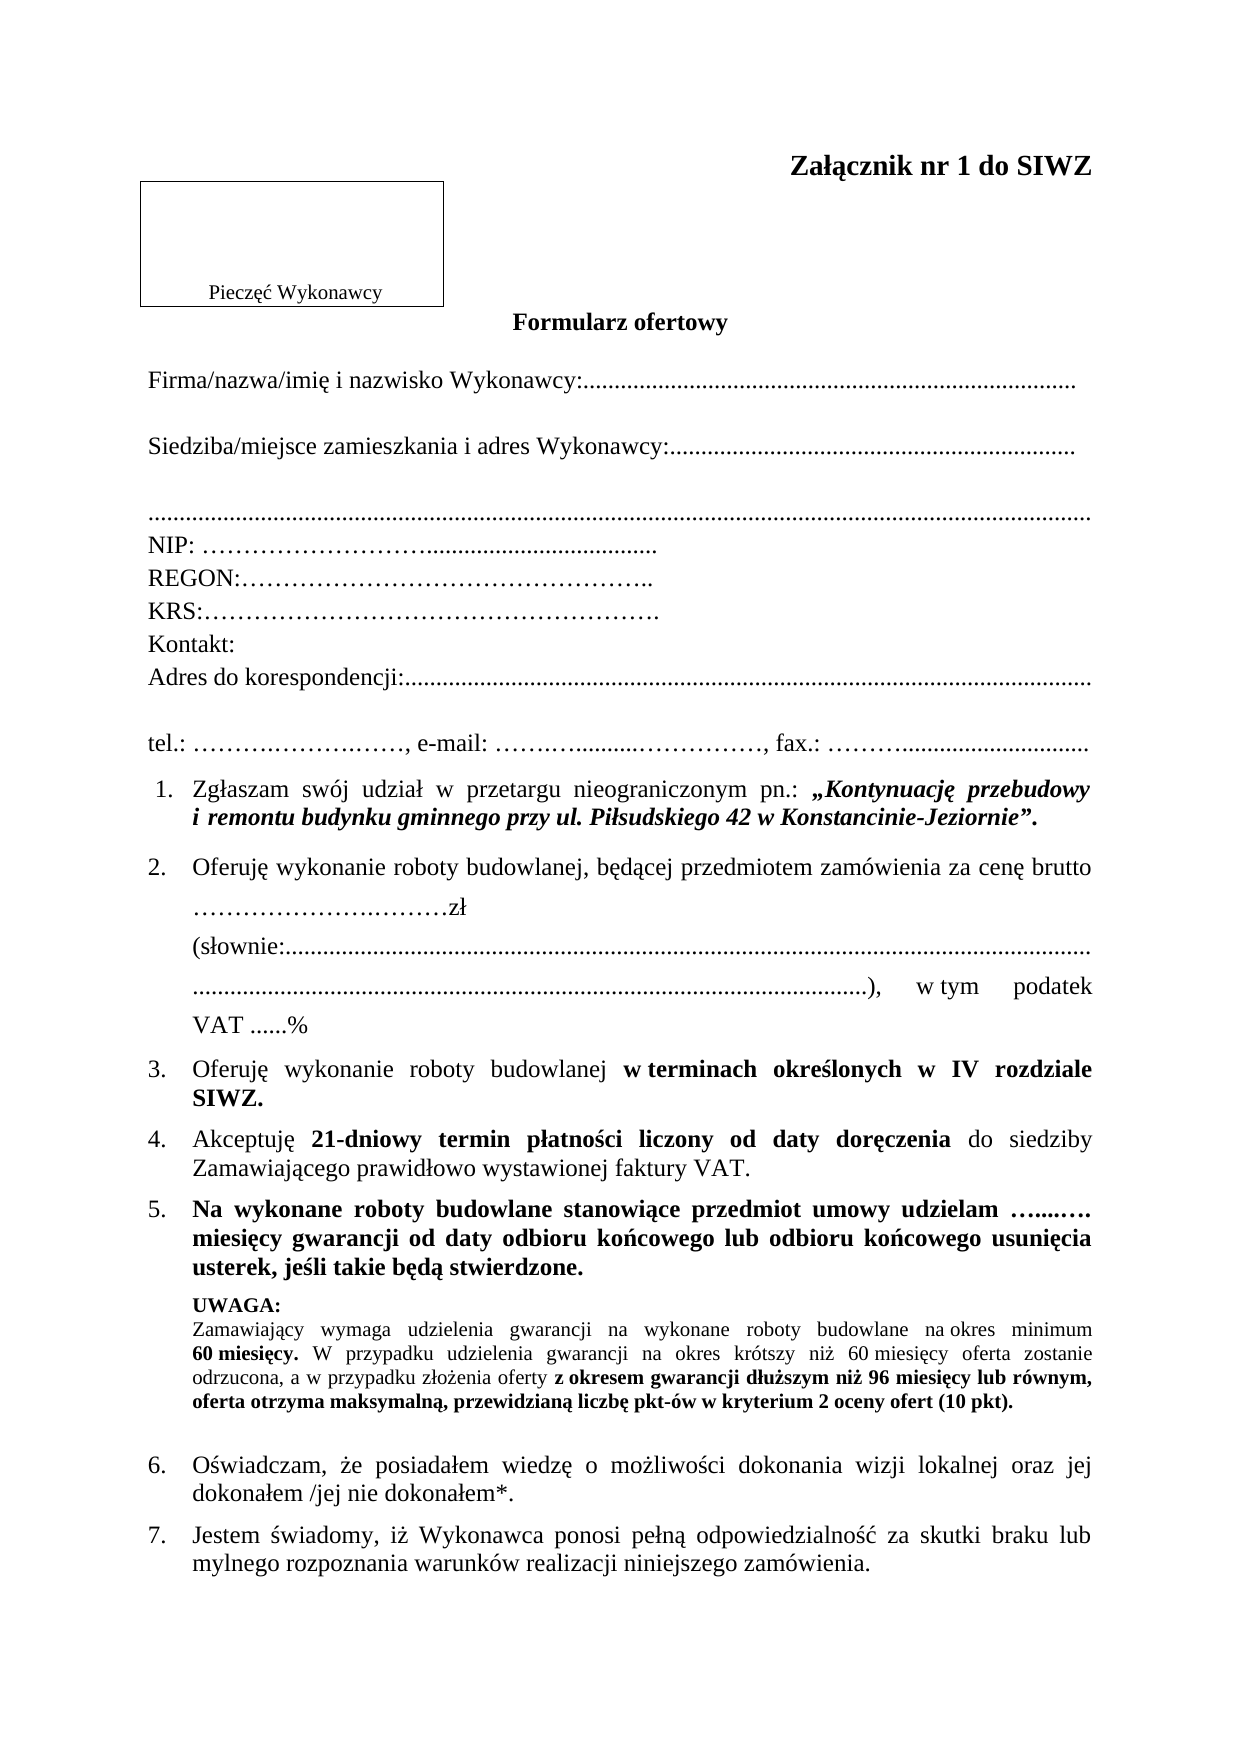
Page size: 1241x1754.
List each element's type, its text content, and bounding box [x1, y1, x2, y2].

list Oferuję wykonanie roboty budowlanej, będącej przedmiotem zamówienia za cenę brutto ………………….………zł (słownie:.............................................................................................................................................................................................................................................), w tym podatek VAT ......% [148, 844, 1092, 1042]
text Pieczęć Wykonawcy [141, 277, 443, 306]
list Na wykonane roboty budowlane stanowiące przedmiot umowy udzielam …....…. miesięcy gwarancji od daty odbioru końcowego lub odbioru końcowego usunięcia usterek, jeśli takie będą stwierdzone. [148, 1194, 1092, 1280]
list Jestem świadomy, iż Wykonawca ponosi pełną odpowiedzialność za skutki braku lub mylnego rozpoznania warunków realizacji niniejszego zamówienia. [148, 1520, 1092, 1577]
text Adres do korespondencji:.............................................................................................................. [148, 662, 1092, 691]
text Formularz ofertowy [148, 307, 1092, 336]
text Zamawiający wymaga udzielenia gwarancji na wykonane roboty budowlane na okres minimum 60 miesięcy. W przypadku udzielenia gwarancji na okres krótszy niż 60 miesięcy oferta zostanie odrzucona, a w przypadku złożenia oferty z okresem gwarancji dłuższym niż 96 miesięcy lub równym, oferta otrzyma maksymalną, przewidzianą liczbę pkt-ów w kryterium 2 oceny ofert (10 pkt). [192, 1317, 1092, 1413]
text Siedziba/miejsce zamieszkania i adres Wykonawcy:................................................................. [148, 431, 1092, 460]
text REGON:………………………………………….. [148, 563, 1092, 592]
text Firma/nazwa/imię i nazwisko Wykonawcy:............................................................................... [148, 365, 1092, 394]
list Oferuję wykonanie roboty budowlanej w terminach określonych w IV rozdziale SIWZ. [148, 1054, 1092, 1112]
text NIP: ………………………..................................... [148, 530, 1092, 559]
text tel.: ……….……….……, e-mail: …….…..........……………, fax.: ……….............................. [148, 728, 1092, 757]
text Załącznik nr 1 do SIWZ [148, 148, 1092, 181]
text Kontakt: [148, 629, 1092, 658]
list Oświadczam, że posiadałem wiedzę o możliwości dokonania wizji lokalnej oraz jej dokonałem /jej nie dokonałem*. [148, 1450, 1092, 1507]
list Akceptuję 21-dniowy termin płatności liczony od daty doręczenia do siedziby Zamawiającego prawidłowo wystawionej faktury VAT. [148, 1124, 1092, 1182]
text ....................................................................................................................................................... [148, 497, 1092, 526]
text KRS:………………………………………………. [148, 596, 1092, 625]
list Zgłaszam swój udział w przetargu nieograniczonym pn.: „Kontynuację przebudowy i remontu budynku gminnego przy ul. Piłsudskiego 42 w Konstancinie-Jeziornie”. [154, 774, 1092, 831]
text UWAGA: [192, 1293, 1092, 1317]
